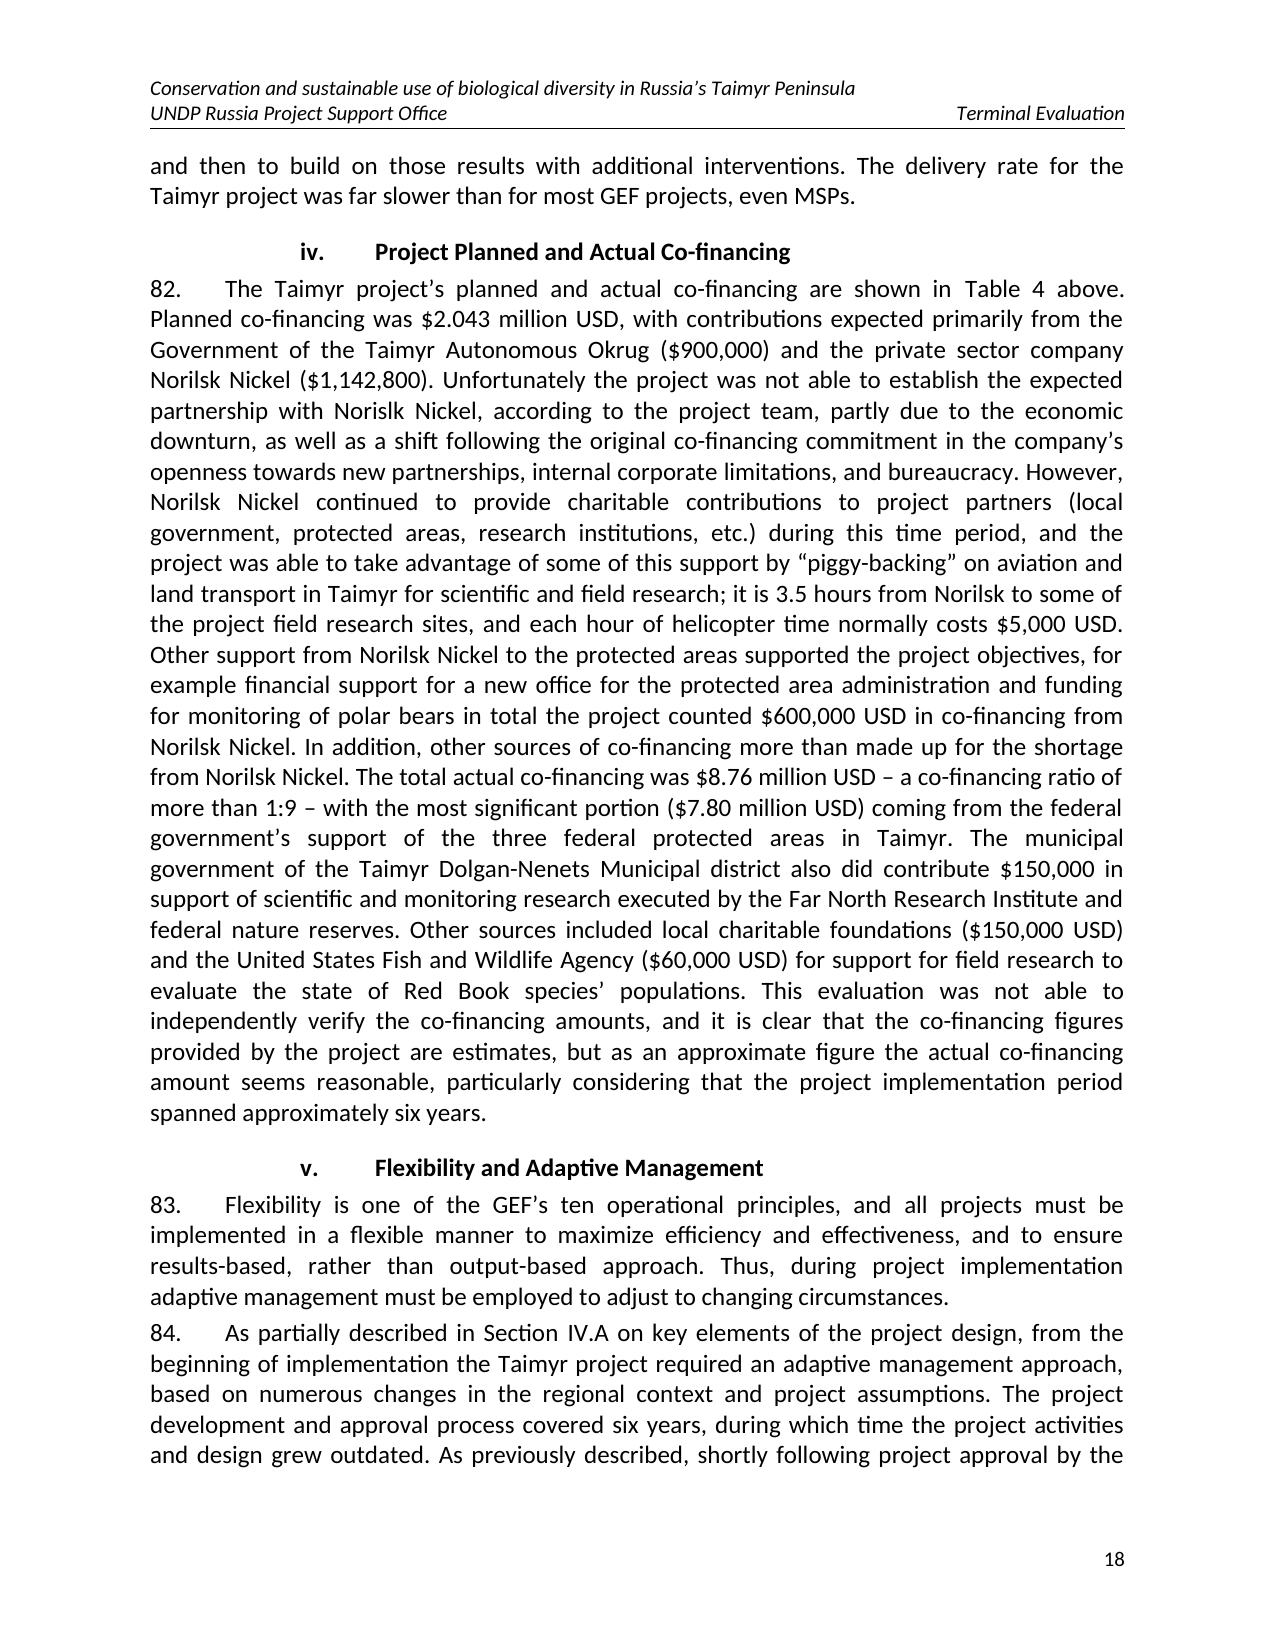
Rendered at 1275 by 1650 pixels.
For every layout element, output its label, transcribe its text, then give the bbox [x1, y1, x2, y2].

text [150, 1317, 1125, 1470]
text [150, 150, 1125, 211]
subtitle Project Planned and Actual Co-financing [300, 236, 1125, 267]
text Flexibility is one of the GEF’s ten operational principles, and all projects must be implemented in a flexible manner to maximize efficiency and effectiveness, and to ensure results-based, rather than output-based approach. Thus, during project implementation adaptive management must be employed to adjust to changing circumstances. [150, 1189, 1125, 1311]
subtitle Flexibility and Adaptive Management [300, 1152, 1125, 1183]
text The Taimyr project’s planned and actual co-financing are shown in Table 4 above. Planned co-financing was $2.043 million USD, with contributions expected primarily from the Government of the Taimyr Autonomous Okrug ($900,000) and the private sector company Norilsk Nickel ($1,142,800). Unfortunately the project was not able to establish the expected partnership with Norislk Nickel, according to the project team, partly due to the economic downturn, as well as a shift following the original co-financing commitment in the company’s openness towards new partnerships, internal corporate limitations, and bureaucracy. However, Norilsk Nickel continued to provide charitable contributions to project partners (local government, protected areas, research institutions, etc.) during this time period, and the project was able to take advantage of some of this support by “piggy-backing” on aviation and land transport in Taimyr for scientific and field research; it is 3.5 hours from Norilsk to some of the project field research sites, and each hour of helicopter time normally costs $5,000 USD. Other support from Norilsk Nickel to the protected areas supported the project objectives, for example financial support for a new office for the protected area administration and funding for monitoring of polar bears in total the project counted $600,000 USD in co-financing from Norilsk Nickel. In addition, other sources of co-financing more than made up for the shortage from Norilsk Nickel. The total actual co-financing was $8.76 million USD – a co-financing ratio of more than 1:9 – with the most significant portion ($7.80 million USD) coming from the federal government’s support of the three federal protected areas in Taimyr. The municipal government of the Taimyr Dolgan-Nenets Municipal district also did contribute $150,000 in support of scientific and monitoring research executed by the Far North Research Institute and federal nature reserves. Other sources included local charitable foundations ($150,000 USD) and the United States Fish and Wildlife Agency ($60,000 USD) for support for field research to evaluate the state of Red Book species’ populations. This evaluation was not able to independently verify the co-financing amounts, and it is clear that the co-financing figures provided by the project are estimates, but as an approximate figure the actual co-financing amount seems reasonable, particularly considering that the project implementation period spanned approximately six years. [150, 273, 1125, 1127]
